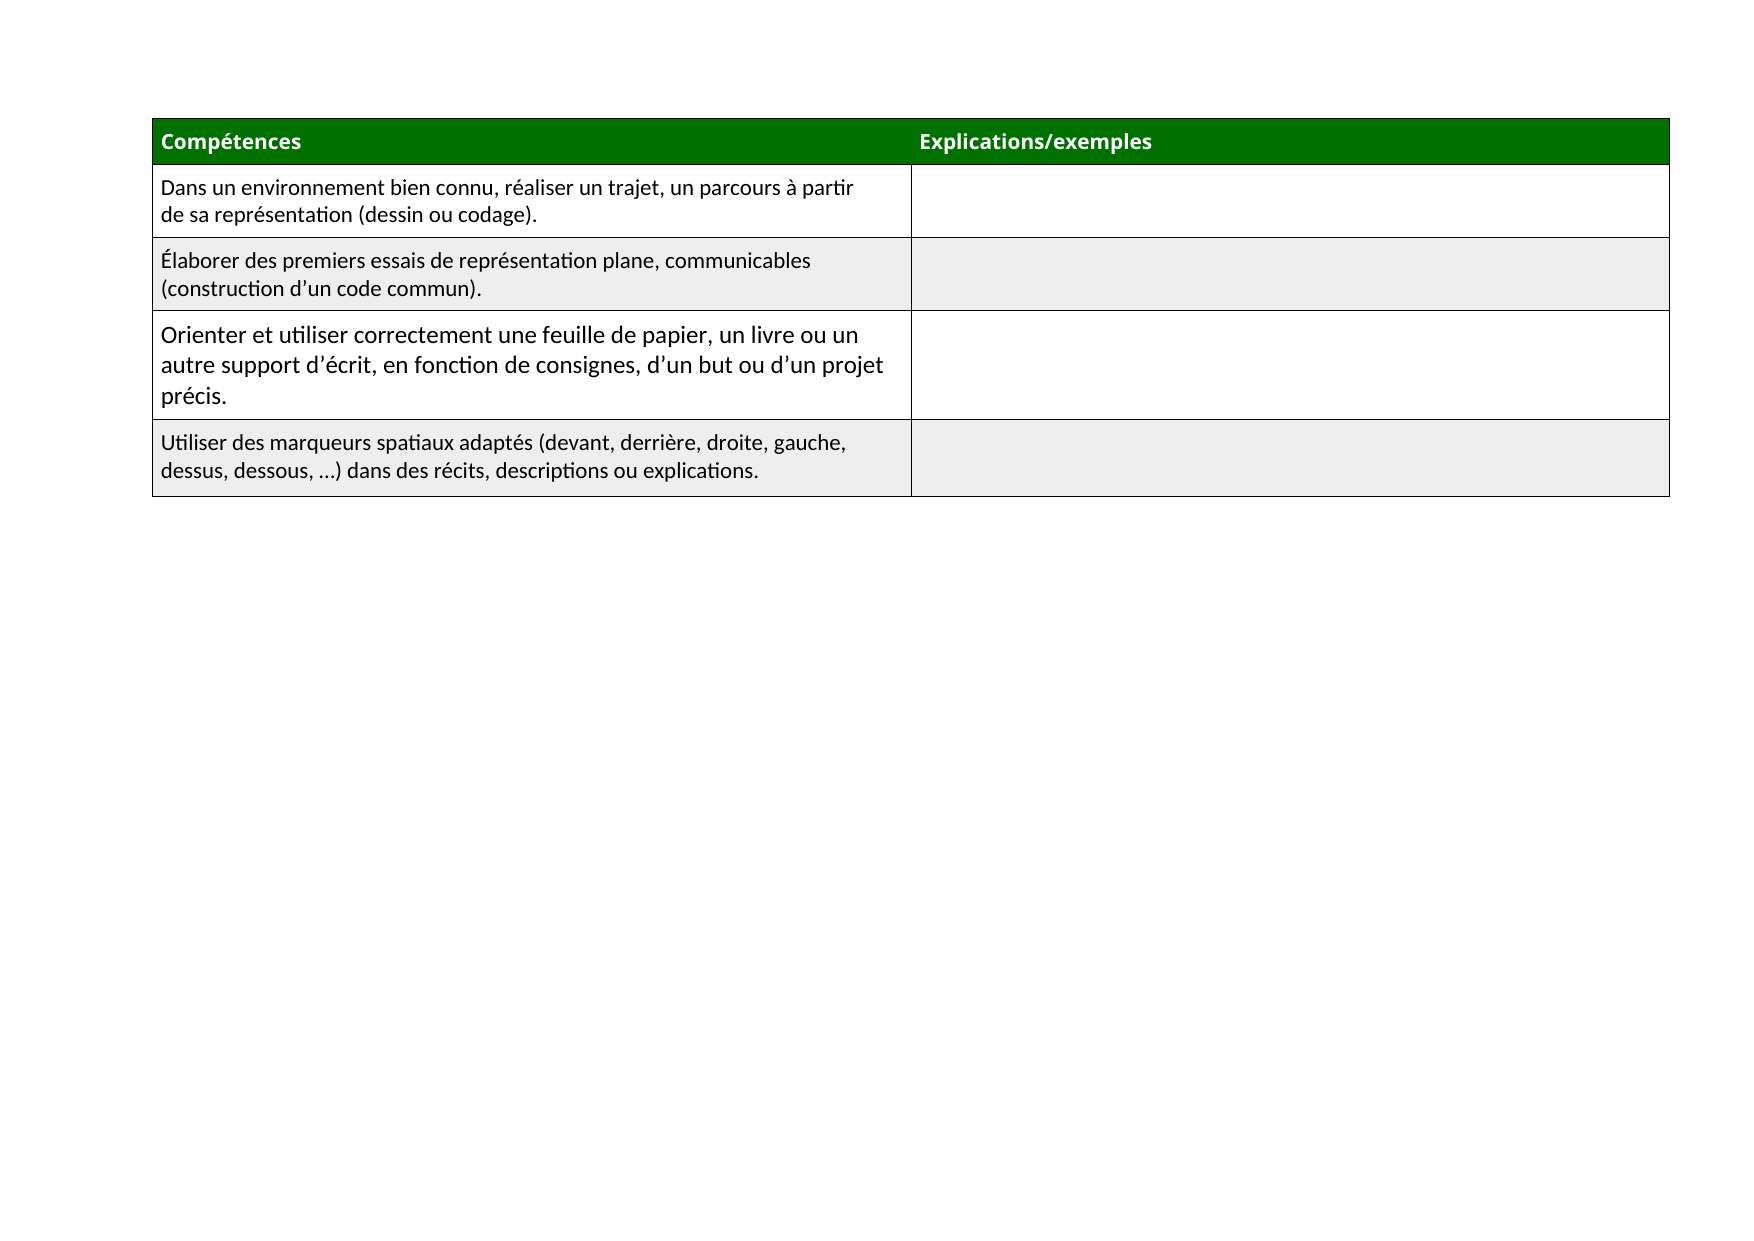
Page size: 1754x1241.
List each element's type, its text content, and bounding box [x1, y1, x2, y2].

table_cell [912, 311, 1669, 419]
table_header Compétences [153, 119, 911, 164]
table_cell [912, 165, 1669, 237]
table_cell Utiliser des marqueurs spatiaux adaptés (devant, derrière, droite, gauche, dessus, dessous, …) dans des récits, descriptions ou explications. [153, 420, 911, 496]
table_cell Dans un environnement bien connu, réaliser un trajet, un parcours à partir de sa représentation (dessin ou codage). [153, 165, 911, 237]
table_cell Élaborer des premiers essais de représentation plane, communicables (construction d’un code commun). [153, 238, 911, 310]
table_header Explications/exemples [911, 119, 1669, 164]
table_cell [912, 420, 1669, 496]
table_cell [912, 238, 1669, 310]
table_cell Orienter et utiliser correctement une feuille de papier, un livre ou un autre support d’écrit, en fonction de consignes, d’un but ou d’un projet précis. [153, 311, 911, 419]
